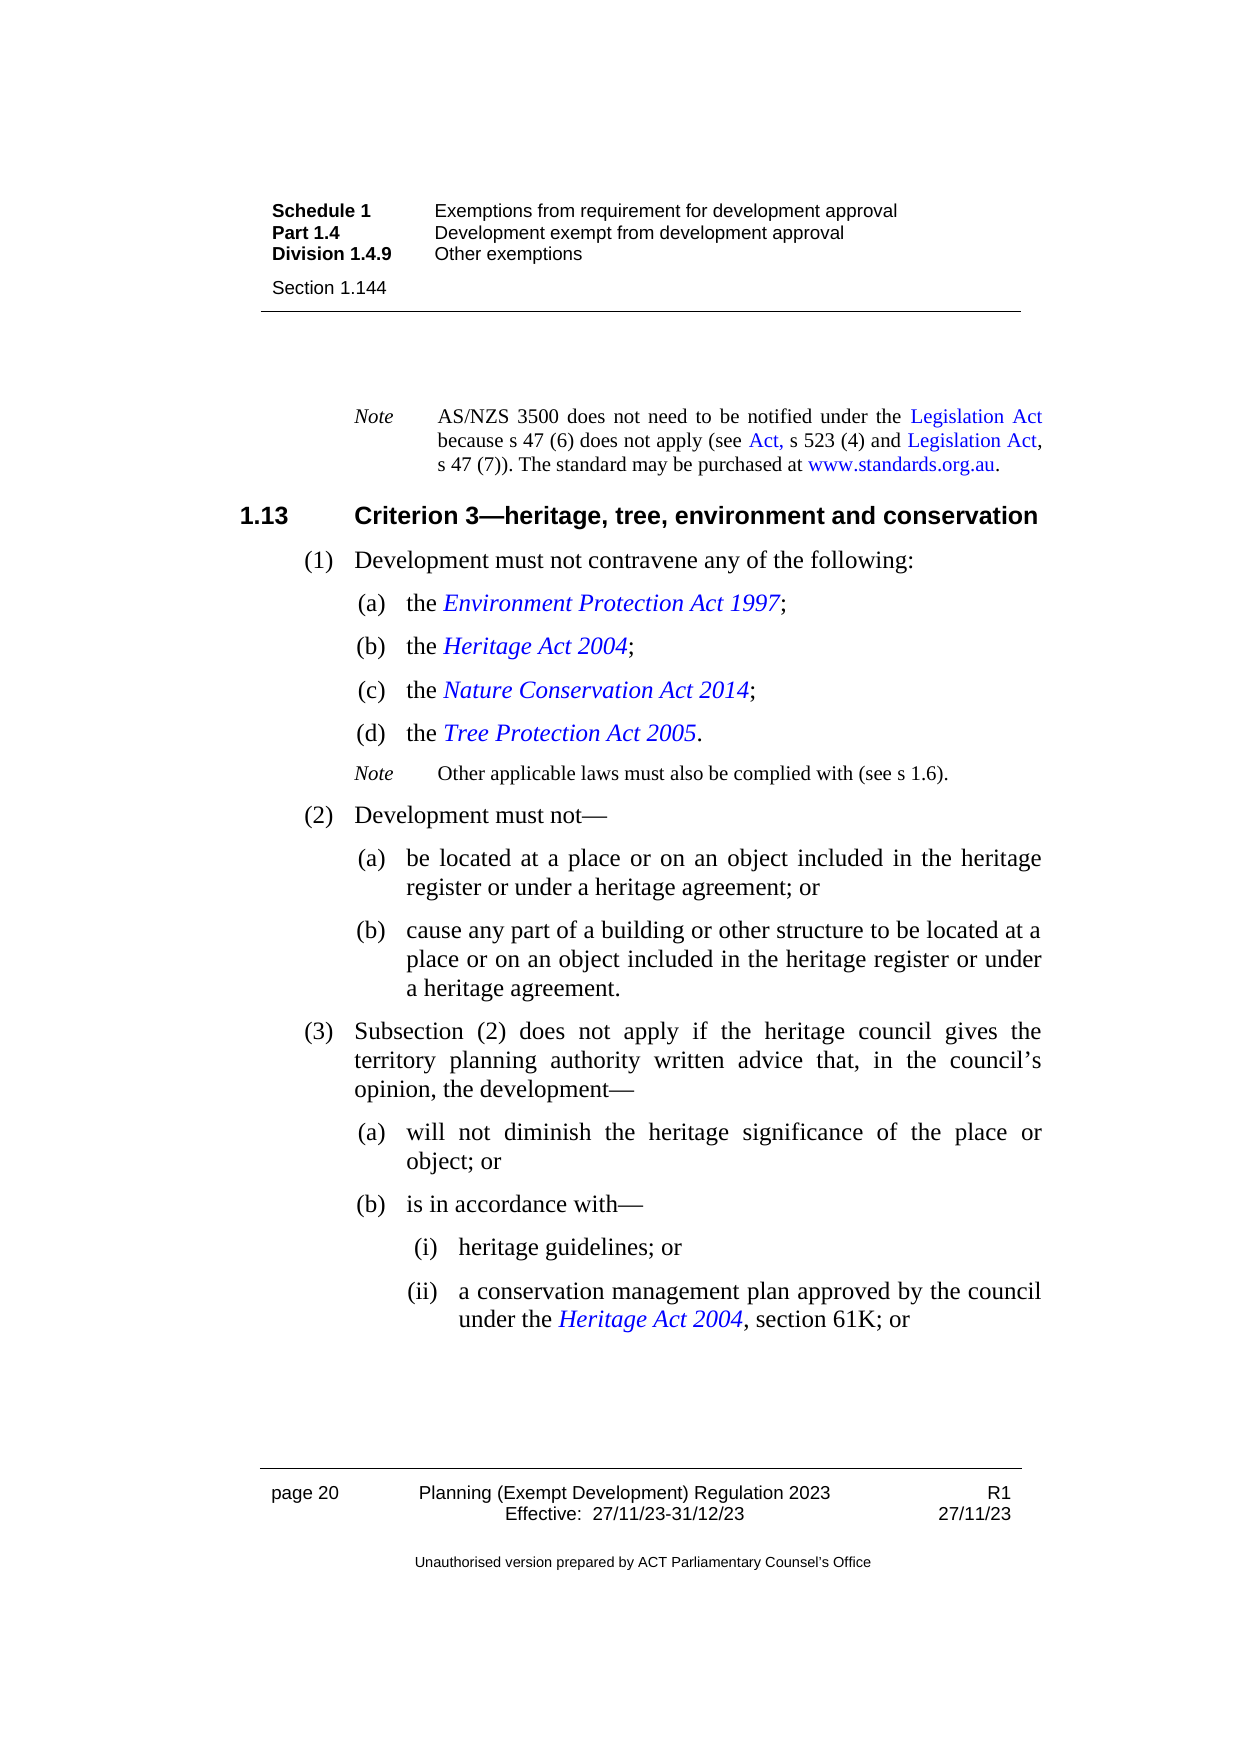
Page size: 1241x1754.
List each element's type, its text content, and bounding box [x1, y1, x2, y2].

subtitle 1.13 Criterion 3—heritage, tree, environment and conservation [239, 501, 1042, 530]
text (a) will not diminish the heritage significance of the place or object; or [239, 1117, 1042, 1174]
text (b) the Heritage Act 2004; [239, 631, 1042, 660]
text (3) Subsection (2) does not apply if the heritage council gives the territory planning authority written advice that, in the council’s opinion, the development— [239, 1016, 1042, 1102]
text (b) cause any part of a building or other structure to be located at a place or on an object included in the heritage register or under a heritage agreement. [239, 915, 1042, 1002]
text (1) Development must not contravene any of the following: [239, 545, 1042, 573]
text (a) be located at a place or on an object included in the heritage register or under a heritage agreement; or [239, 843, 1042, 901]
text (d) the Tree Protection Act 2005. [239, 718, 1042, 747]
text (b) is in accordance with— [239, 1189, 1042, 1218]
text Note Other applicable laws must also be complied with (see s 1.6). [354, 761, 1042, 785]
text (c) the Nature Conservation Act 2014; [239, 675, 1042, 703]
text (ii) a conservation management plan approved by the council under the Heritage Act 2004, section 61K; or [239, 1276, 1042, 1333]
text (2) Development must not— [239, 800, 1042, 829]
text Note AS/NZS 3500 does not need to be notified under the Legislation Act because s 47 (6) does not apply (see Act, s 523 (4) and Legislation Act, s 47 (7)). The standard may be purchased at www.standards.org.au. [354, 404, 1042, 476]
text (i) heritage guidelines; or [239, 1232, 1042, 1261]
text (a) the Environment Protection Act 1997; [239, 588, 1042, 617]
